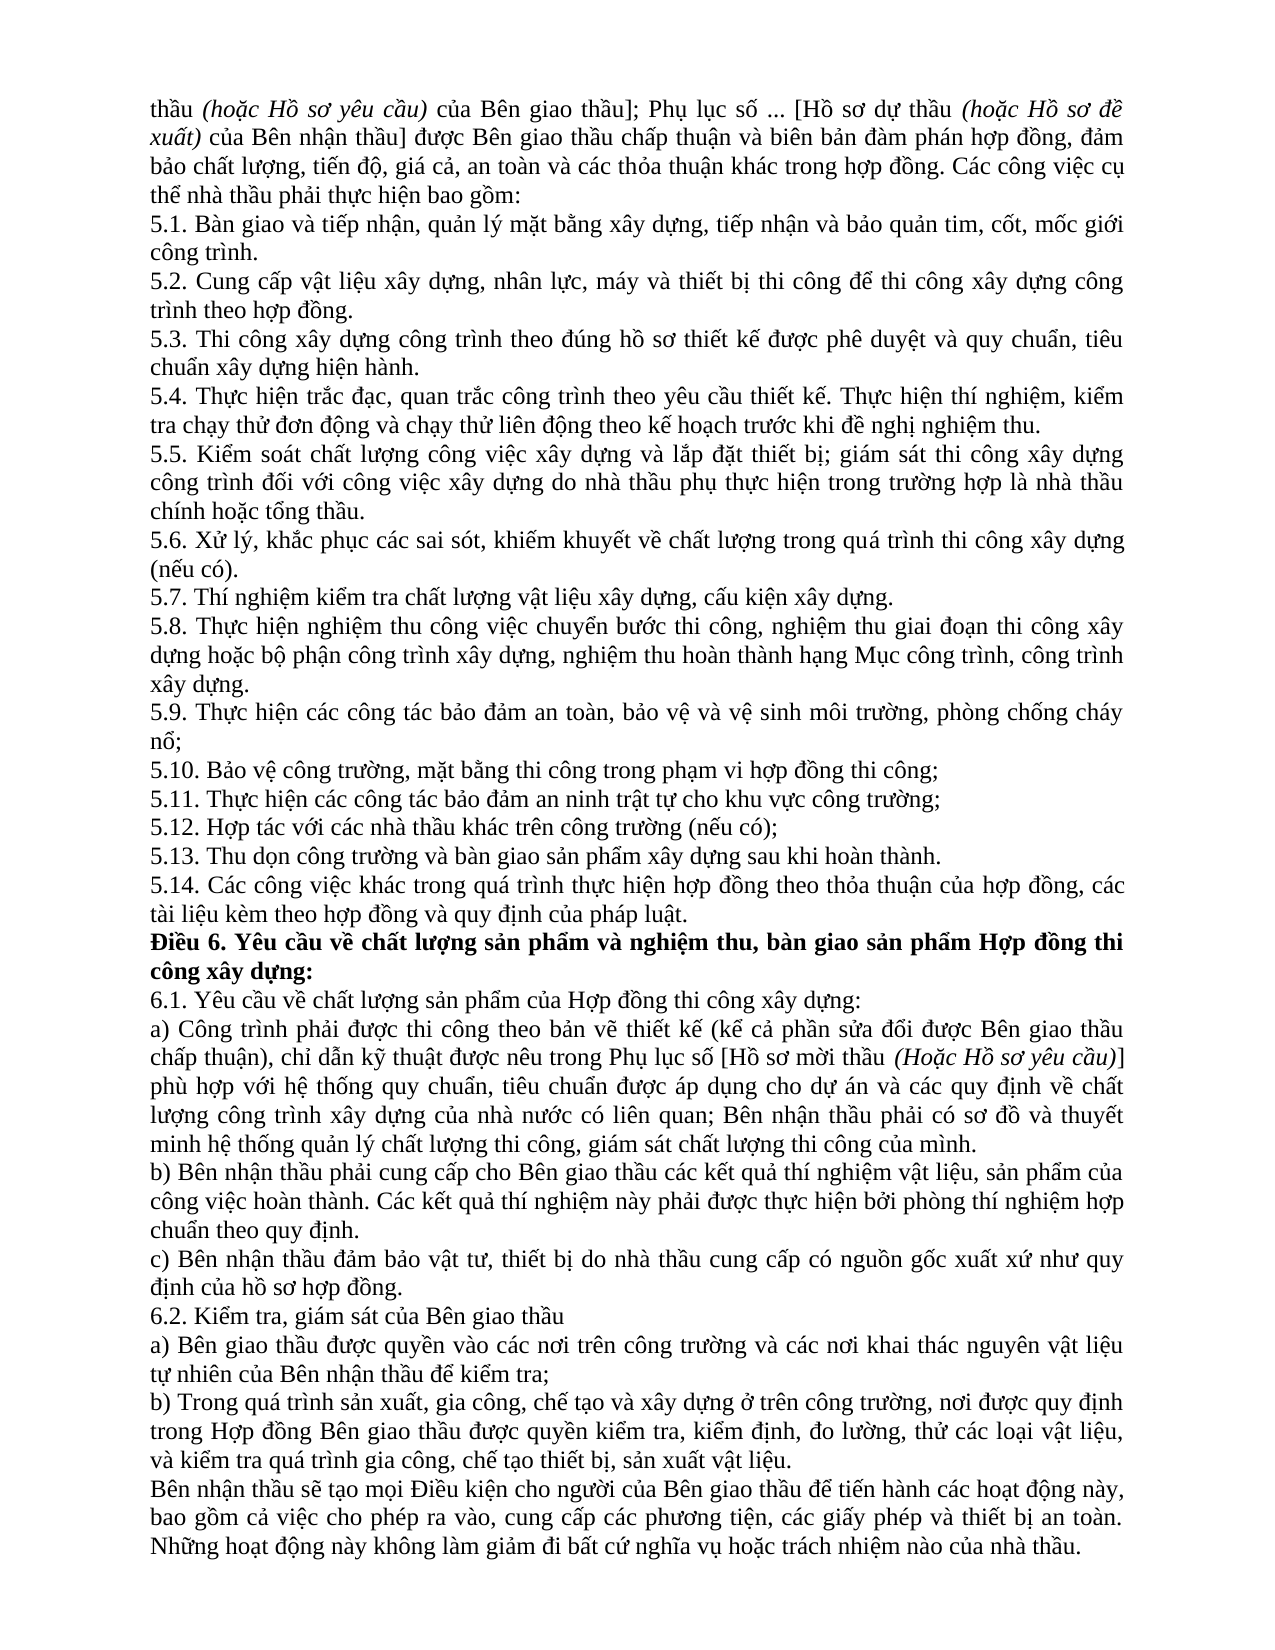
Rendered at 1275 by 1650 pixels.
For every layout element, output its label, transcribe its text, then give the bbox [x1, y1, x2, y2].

text 6.2. Kiểm tra, giám sát của Bên giao thầu [150, 1301, 1125, 1330]
text 6.1. Yêu cầu về chất lượng sản phẩm của Hợp đồng thi công xây dựng: [150, 985, 1125, 1014]
text 5.12. Hợp tác với các nhà thầu khác trên công trường (nếu có); [150, 812, 1125, 841]
text 5.5. Kiểm soát chất lượng công việc xây dựng và lắp đặt thiết bị; giám sát thi công xây dựng công trình đối với công việc xây dựng do nhà thầu phụ thực hiện trong trường hợp là nhà thầu chính hoặc tổng thầu. [150, 439, 1125, 525]
text b) Bên nhận thầu phải cung cấp cho Bên giao thầu các kết quả thí nghiệm vật liệu, sản phẩm của công việc hoàn thành. Các kết quả thí nghiệm này phải được thực hiện bởi phòng thí nghiệm hợp chuẩn theo quy định. [150, 1157, 1125, 1244]
text 5.9. Thực hiện các công tác bảo đảm an toàn, bảo vệ và vệ sinh môi trường, phòng chống cháy nổ; [150, 697, 1125, 755]
text Bên nhận thầu sẽ tạo mọi Điều kiện cho người của Bên giao thầu để tiến hành các hoạt động này, bao gồm cả việc cho phép ra vào, cung cấp các phương tiện, các giấy phép và thiết bị an toàn. Những hoạt động này không làm giảm đi bất cứ nghĩa vụ hoặc trách nhiệm nào của nhà thầu. [150, 1474, 1125, 1560]
text 5.11. Thực hiện các công tác bảo đảm an ninh trật tự cho khu vực công trường; [150, 784, 1125, 812]
text 5.6. Xử lý, khắc phục các sai sót, khiếm khuyết về chất lượng trong quá trình thi công xây dựng (nếu có). [150, 525, 1125, 582]
text 5.8. Thực hiện nghiệm thu công việc chuyển bước thi công, nghiệm thu giai đoạn thi công xây dựng hoặc bộ phận công trình xây dựng, nghiệm thu hoàn thành hạng Mục công trình, công trình xây dựng. [150, 611, 1125, 697]
text a) Công trình phải được thi công theo bản vẽ thiết kế (kể cả phần sửa đổi được Bên giao thầu chấp thuận), chỉ dẫn kỹ thuật được nêu trong Phụ lục số [Hồ sơ mời thầu (Hoặc Hồ sơ yêu cầu)] phù hợp với hệ thống quy chuẩn, tiêu chuẩn được áp dụng cho dự án và các quy định về chất lượng công trình xây dựng của nhà nước có liên quan; Bên nhận thầu phải có sơ đồ và thuyết minh hệ thống quản lý chất lượng thi công, giám sát chất lượng thi công của mình. [150, 1014, 1125, 1157]
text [150, 94, 1125, 209]
text c) Bên nhận thầu đảm bảo vật tư, thiết bị do nhà thầu cung cấp có nguồn gốc xuất xứ như quy định của hồ sơ hợp đồng. [150, 1244, 1125, 1301]
text 5.4. Thực hiện trắc đạc, quan trắc công trình theo yêu cầu thiết kế. Thực hiện thí nghiệm, kiểm tra chạy thử đơn động và chạy thử liên động theo kế hoạch trước khi đề nghị nghiệm thu. [150, 381, 1125, 439]
text Điều 6. Yêu cầu về chất lượng sản phẩm và nghiệm thu, bàn giao sản phẩm Hợp đồng thi công xây dựng: [150, 927, 1125, 985]
text b) Trong quá trình sản xuất, gia công, chế tạo và xây dựng ở trên công trường, nơi được quy định trong Hợp đồng Bên giao thầu được quyền kiểm tra, kiểm định, đo lường, thử các loại vật liệu, và kiểm tra quá trình gia công, chế tạo thiết bị, sản xuất vật liệu. [150, 1387, 1125, 1474]
text 5.13. Thu dọn công trường và bàn giao sản phẩm xây dựng sau khi hoàn thành. [150, 841, 1125, 870]
text 5.14. Các công việc khác trong quá trình thực hiện hợp đồng theo thỏa thuận của hợp đồng, các tài liệu kèm theo hợp đồng và quy định của pháp luật. [150, 870, 1125, 927]
text 5.10. Bảo vệ công trường, mặt bằng thi công trong phạm vi hợp đồng thi công; [150, 755, 750, 784]
text 5.2. Cung cấp vật liệu xây dựng, nhân lực, máy và thiết bị thi công để thi công xây dựng công trình theo hợp đồng. [150, 266, 1125, 324]
text 5.7. Thí nghiệm kiểm tra chất lượng vật liệu xây dựng, cấu kiện xây dựng. [150, 582, 1125, 611]
text 5.3. Thi công xây dựng công trình theo đúng hồ sơ thiết kế được phê duyệt và quy chuẩn, tiêu chuẩn xây dựng hiện hành. [150, 324, 1125, 381]
text 5.1. Bàn giao và tiếp nhận, quản lý mặt bằng xây dựng, tiếp nhận và bảo quản tim, cốt, mốc giới công trình. [150, 209, 1125, 266]
text 5.10. Bảo vệ công trường, mặt bằng thi công trong phạm vi hợp đồng thi công; [844, 755, 1125, 784]
text a) Bên giao thầu được quyền vào các nơi trên công trường và các nơi khai thác nguyên vật liệu tự nhiên của Bên nhận thầu để kiểm tra; [150, 1330, 1125, 1387]
